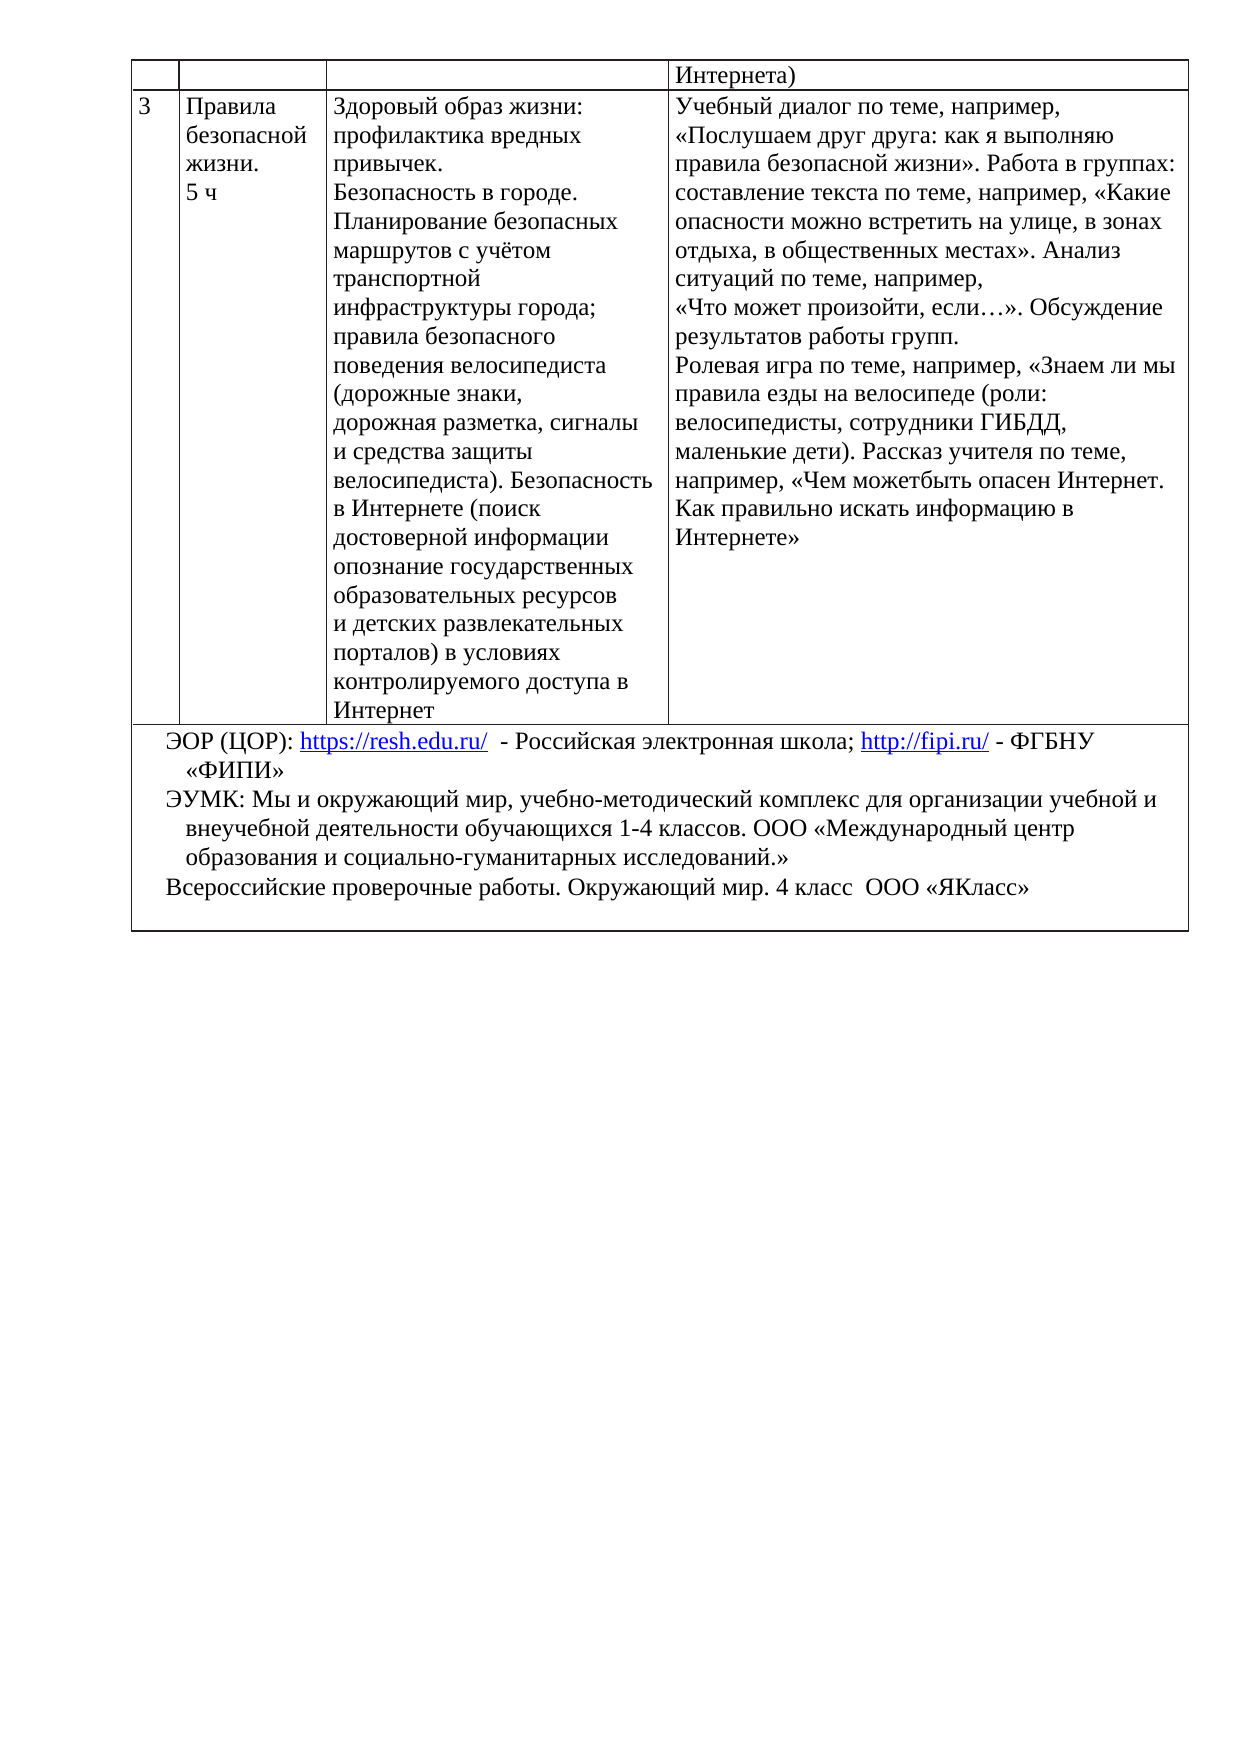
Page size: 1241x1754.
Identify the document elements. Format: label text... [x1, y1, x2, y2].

table_cell Учебный диалог по теме, например, «Послушаем друг друга: как я выполняю правила безопасной жизни». Работа в группах: составление текста по теме, например, «Какие опасности можно встретить на улице, в зонах отдыха, в общественных местах». Анализ ситуаций по теме, например, «Что может произойти, если…». Обсуждение результатов работы групп. Ролевая игра по теме, например, «Знаем ли мы правила езды на велосипеде (роли: велосипедисты, сотрудники ГИБДД, маленькие дети). Рассказ учителя по теме, например, «Чем можетбыть опасен Интернет. Как правильно искать информацию в Интернете» [669, 91, 1188, 723]
table_cell ЭОР (ЦОР): https://resh.edu.ru/ - Российская электронная школа; http://fipi.ru/ - ФГБНУ «ФИПИ» ЭУМК: Мы и окружающий мир, учебно-методический комплекс для организации учебной и внеучебной деятельности обучающихся 1-4 классов. ООО «Международный центр образования и социально-гуманитарных исследований.» Всероссийские проверочные работы. Окружающий мир. 4 класс ООО «ЯКласс» [132, 725, 1188, 930]
table_cell Правила безопасной жизни. 5 ч [180, 91, 326, 723]
table_cell 3 [132, 90, 179, 723]
table_cell Здоровый образ жизни: профилактика вредных привычек. Безопасность в городе. Планирование безопасных маршрутов с учётом транспортной инфраструктуры города; правила безопасного поведения велосипедиста (дорожные знаки, дорожная разметка, сигналы и средства защиты велосипедиста). Безопасность в Интернете (поиск достоверной информации опознание государственных образовательных ресурсов и детских развлекательных порталов) в условиях контролируемого доступа в Интернет [327, 91, 668, 723]
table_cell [180, 61, 326, 89]
table_cell 1 [132, 61, 178, 89]
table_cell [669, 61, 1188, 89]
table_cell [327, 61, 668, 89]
